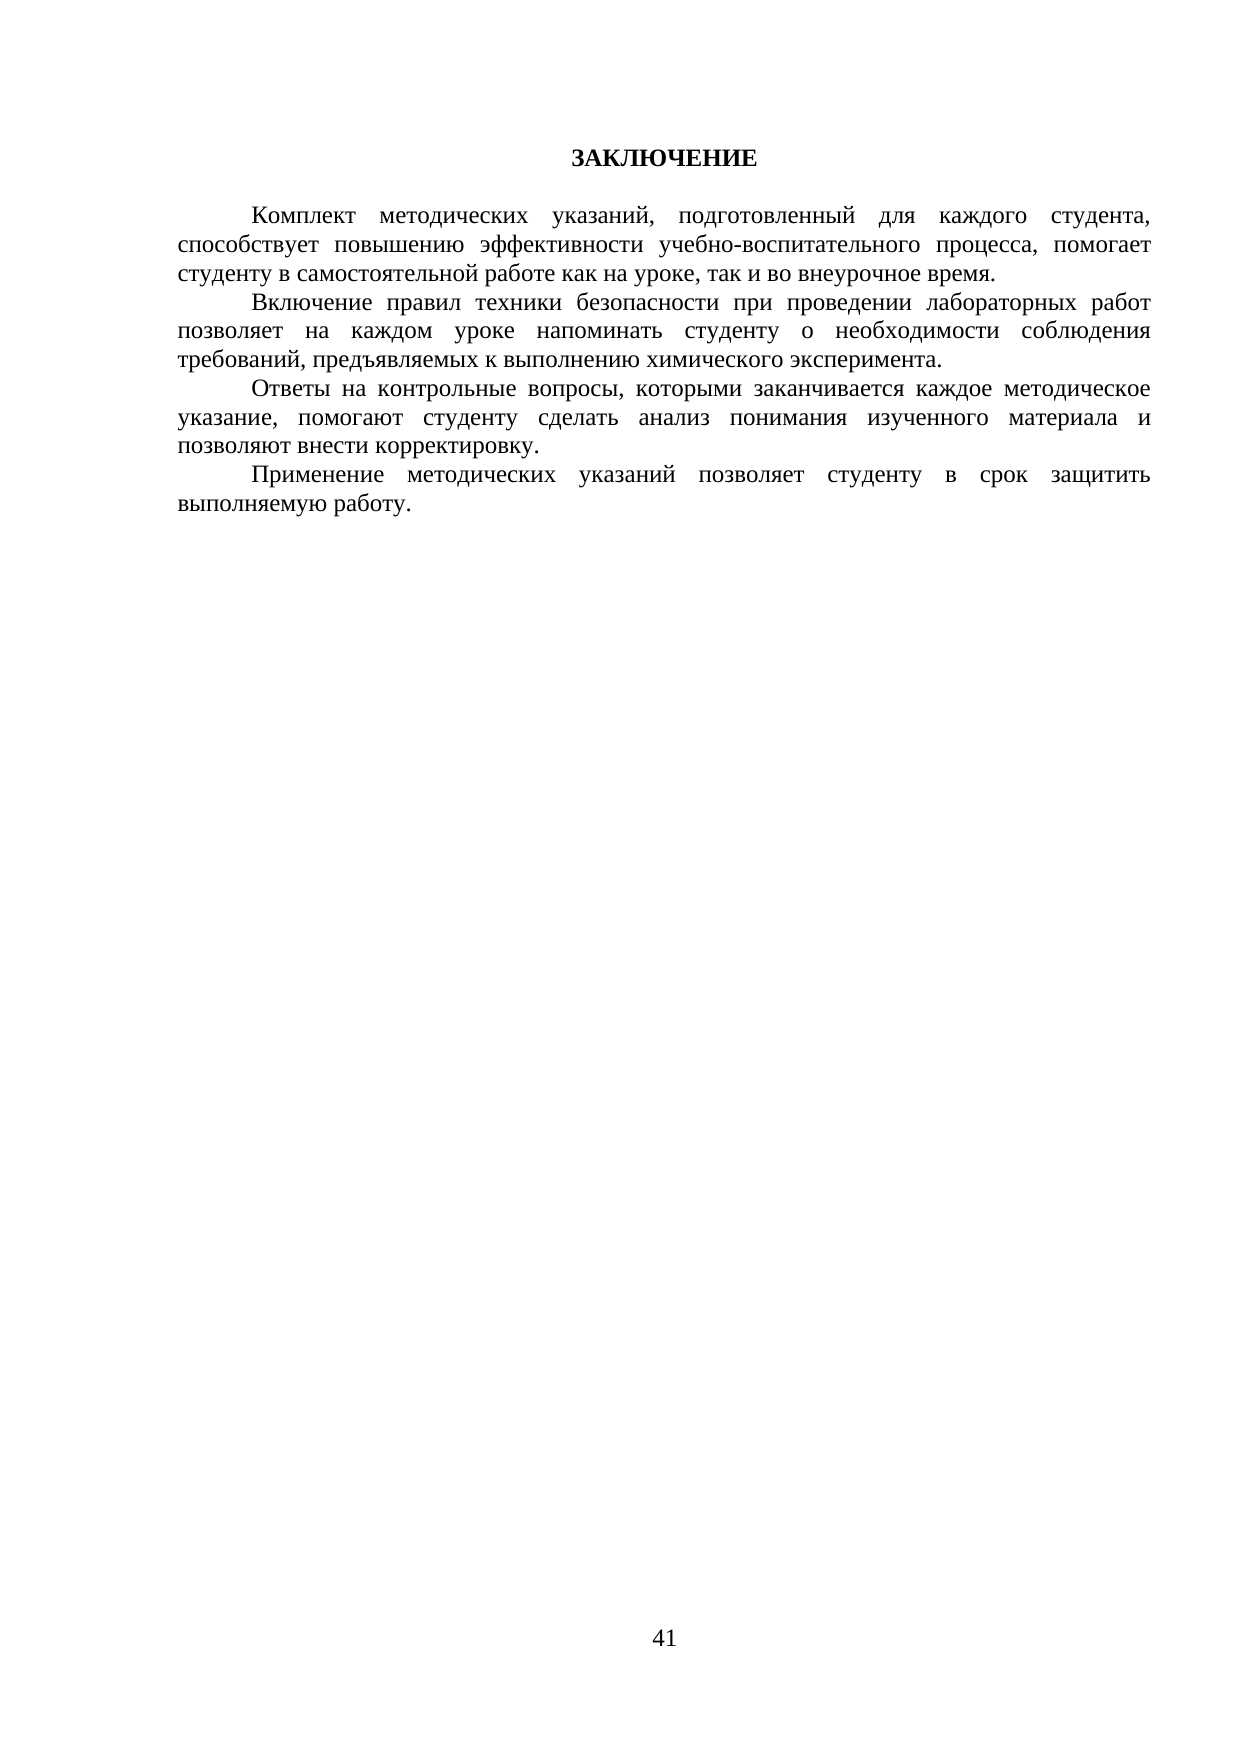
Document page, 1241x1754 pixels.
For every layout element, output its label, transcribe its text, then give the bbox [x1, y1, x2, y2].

text Включение правил техники безопасности при проведении лабораторных работ позволяет на каждом уроке напоминать студенту о необходимости соблюдения требований, предъявляемых к выполнению химического эксперимента. [177, 287, 1152, 373]
text Ответы на контрольные вопросы, которыми заканчивается каждое методическое указание, помогают студенту сделать анализ понимания изученного материала и позволяют внести корректировку. [177, 373, 1152, 459]
text Комплект методических указаний, подготовленный для каждого студента, способствует повышению эффективности учебно-воспитательного процесса, помогает студенту в самостоятельной работе как на уроке, так и во внеурочное время. [177, 201, 1152, 287]
text Применение методических указаний позволяет студенту в срок защитить выполняемую работу. [177, 459, 1152, 517]
subtitle ЗАКЛЮЧЕНИЕ [177, 143, 1152, 172]
